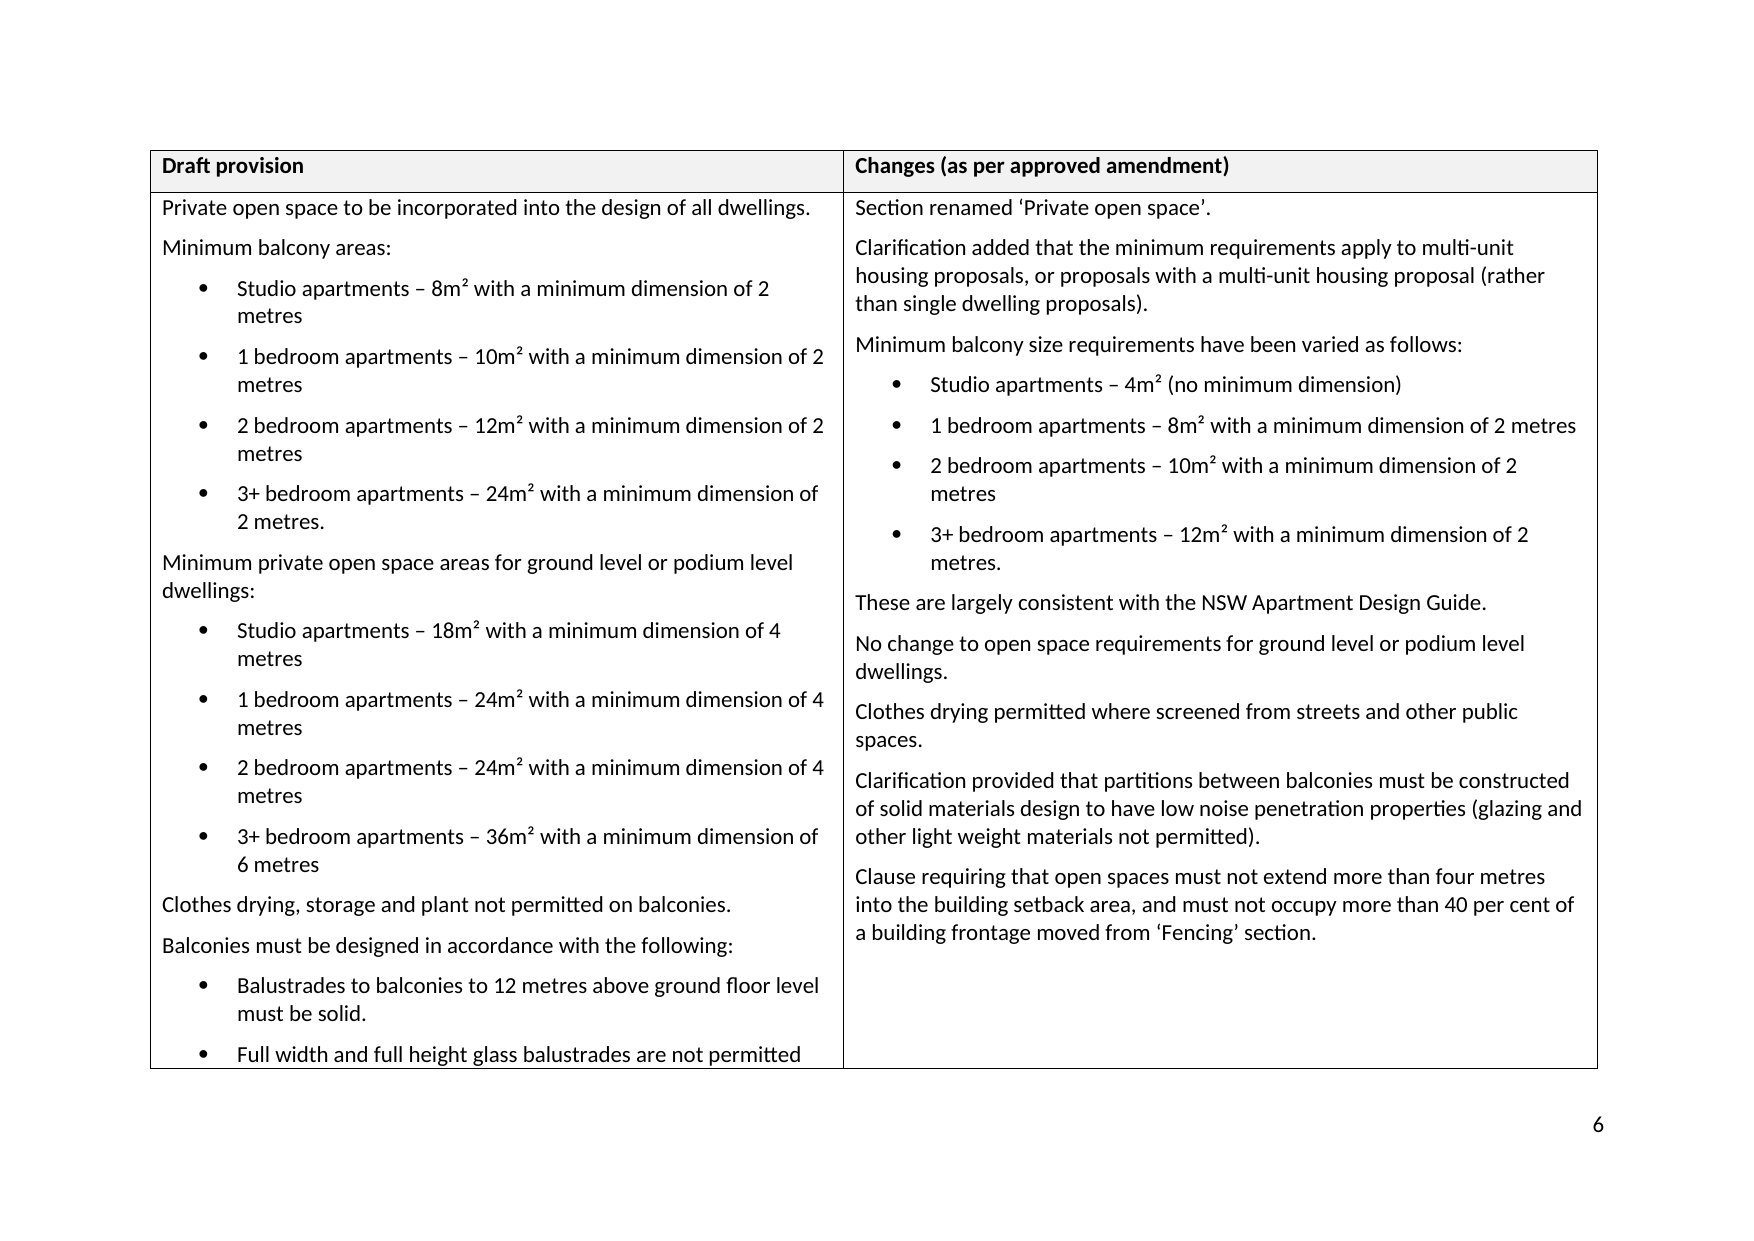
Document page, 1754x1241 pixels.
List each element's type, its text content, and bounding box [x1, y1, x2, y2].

table_header Draft provision [151, 151, 843, 192]
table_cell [151, 193, 843, 1068]
table_header Changes (as per approved amendment) [844, 151, 1597, 192]
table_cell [844, 193, 1597, 1068]
